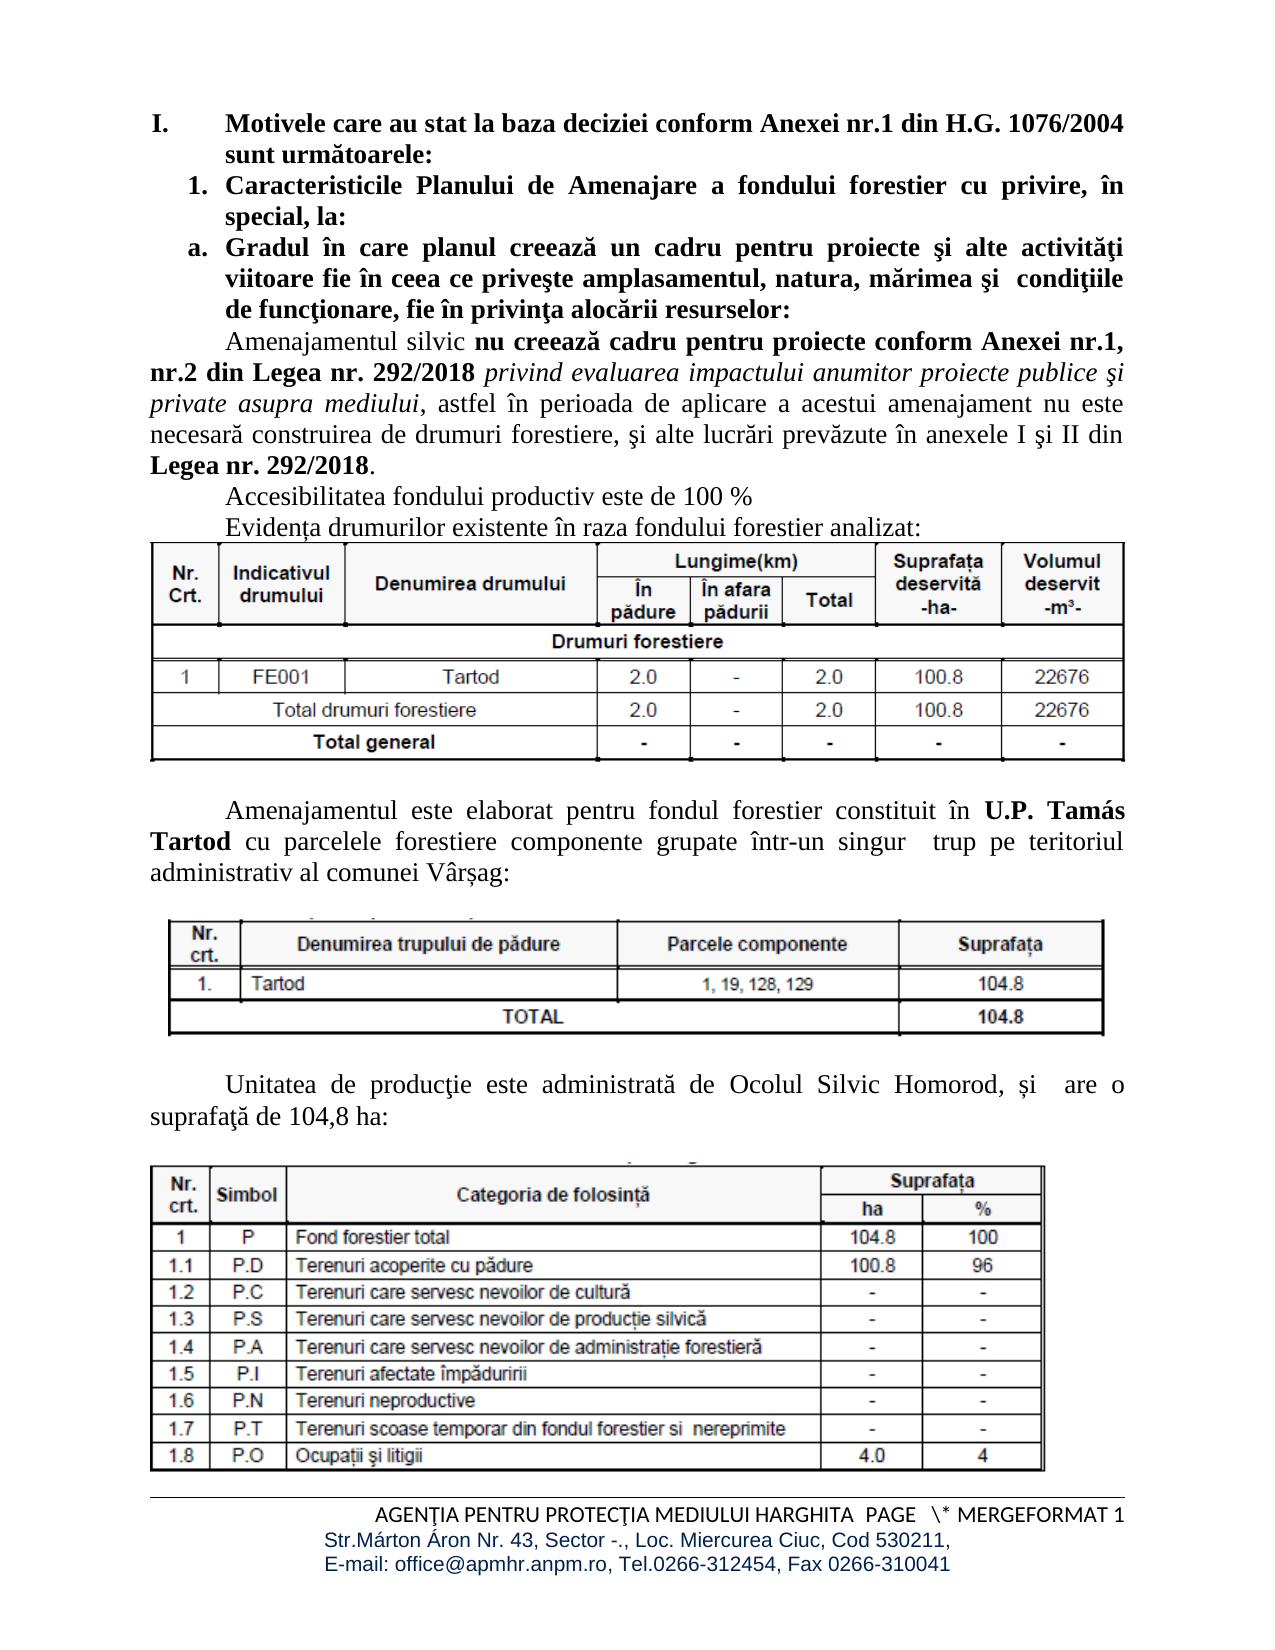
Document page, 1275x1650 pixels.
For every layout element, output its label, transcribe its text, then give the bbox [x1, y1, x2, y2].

list Caracteristicile Planului de Amenajare a fondului forestier cu privire, în special, la: [187, 169, 1125, 231]
text Evidența drumurilor existente în raza fondului forestier analizat: [150, 512, 1125, 542]
list Motivele care au stat la baza deciziei conform Anexei nr.1 din H.G. 1076/2004 sunt următoarele: [169, 107, 1125, 169]
text Amenajamentul este elaborat pentru fondul forestier constituit în U.P. Tamás Tartod cu parcelele forestiere componente grupate într-un singur trup pe teritoriul administrativ al comunei Vârșag: [150, 794, 1125, 887]
text Accesibilitatea fondului productiv este de 100 % [150, 480, 1125, 512]
picture [150, 542, 1125, 763]
picture [150, 1162, 1047, 1475]
picture [168, 918, 1108, 1038]
list Amenajamentul silvic nu creează cadru pentru proiecte conform Anexei nr.1, nr.2 din Legea nr. 292/2018 privind evaluarea impactului anumitor proiecte publice şi private asupra mediului, astfel în perioada de aplicare a acestui amenajament nu este necesară construirea de drumuri forestiere, şi alte lucrări prevăzute în anexele I şi II din Legea nr. 292/2018. [150, 325, 1125, 480]
text Unitatea de producţie este administrată de Ocolul Silvic Homorod, și are o suprafaţă de 104,8 ha: [150, 1068, 1125, 1131]
list Gradul în care planul creează un cadru pentru proiecte şi alte activităţi viitoare fie în ceea ce priveşte amplasamentul, natura, mărimea şi condiţiile de funcţionare, fie în privinţa alocării resurselor: [187, 231, 1125, 325]
